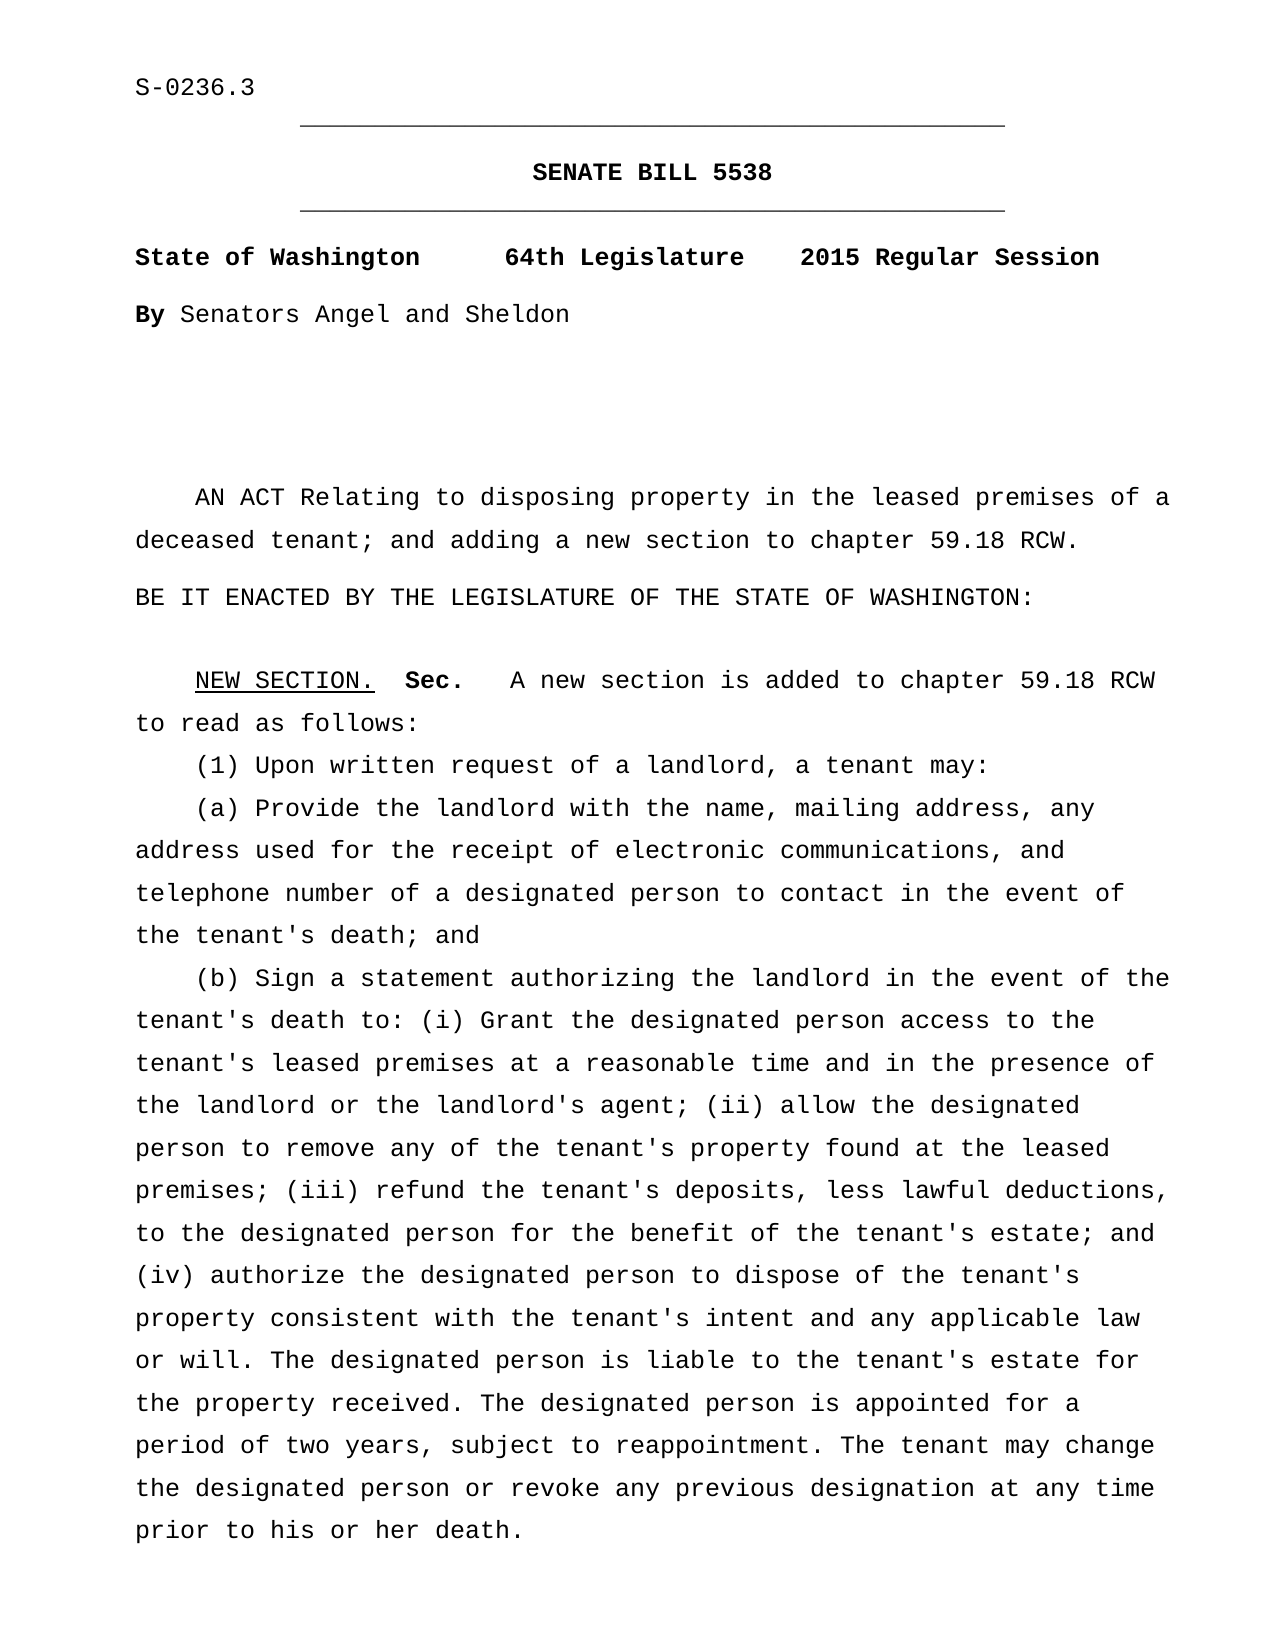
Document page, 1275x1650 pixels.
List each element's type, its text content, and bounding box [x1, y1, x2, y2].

text By Senators Angel and Sheldon [135, 302, 1170, 330]
text _______________________________________________ [135, 103, 1170, 132]
text State of Washington 64th Legislature 2015 Regular Session [135, 245, 1170, 273]
text (1) Upon written request of a landlord, a tenant may: [135, 740, 1170, 782]
text _______________________________________________ [135, 188, 1170, 217]
text NEW SECTION. Sec. A new section is added to chapter 59.18 RCW to read as follows: [135, 655, 1170, 740]
text BE IT ENACTED BY THE LEGISLATURE OF THE STATE OF WASHINGTON: [135, 585, 1170, 613]
text SENATE BILL 5538 [135, 160, 1170, 188]
text (b) Sign a statement authorizing the landlord in the event of the tenant's death to: (i) Grant the designated person access to the tenant's leased premises at a reasonable time and in the presence of the landlord or the landlord's agent; (ii) allow the designated person to remove any of the tenant's property found at the leased premises; (iii) refund the tenant's deposits, less lawful deductions, to the designated person for the benefit of the tenant's estate; and (iv) authorize the designated person to dispose of the tenant's property consistent with the tenant's intent and any applicable law or will. The designated person is liable to the tenant's estate for the property received. The designated person is appointed for a period of two years, subject to reappointment. The tenant may change the designated person or revoke any previous designation at any time prior to his or her death. [135, 952, 1170, 1547]
text AN ACT Relating to disposing property in the leased premises of a deceased tenant; and adding a new section to chapter 59.18 RCW. [135, 472, 1170, 557]
text (a) Provide the landlord with the name, mailing address, any address used for the receipt of electronic communications, and telephone number of a designated person to contact in the event of the tenant's death; and [135, 782, 1170, 952]
text S-0236.3 [135, 75, 1170, 103]
